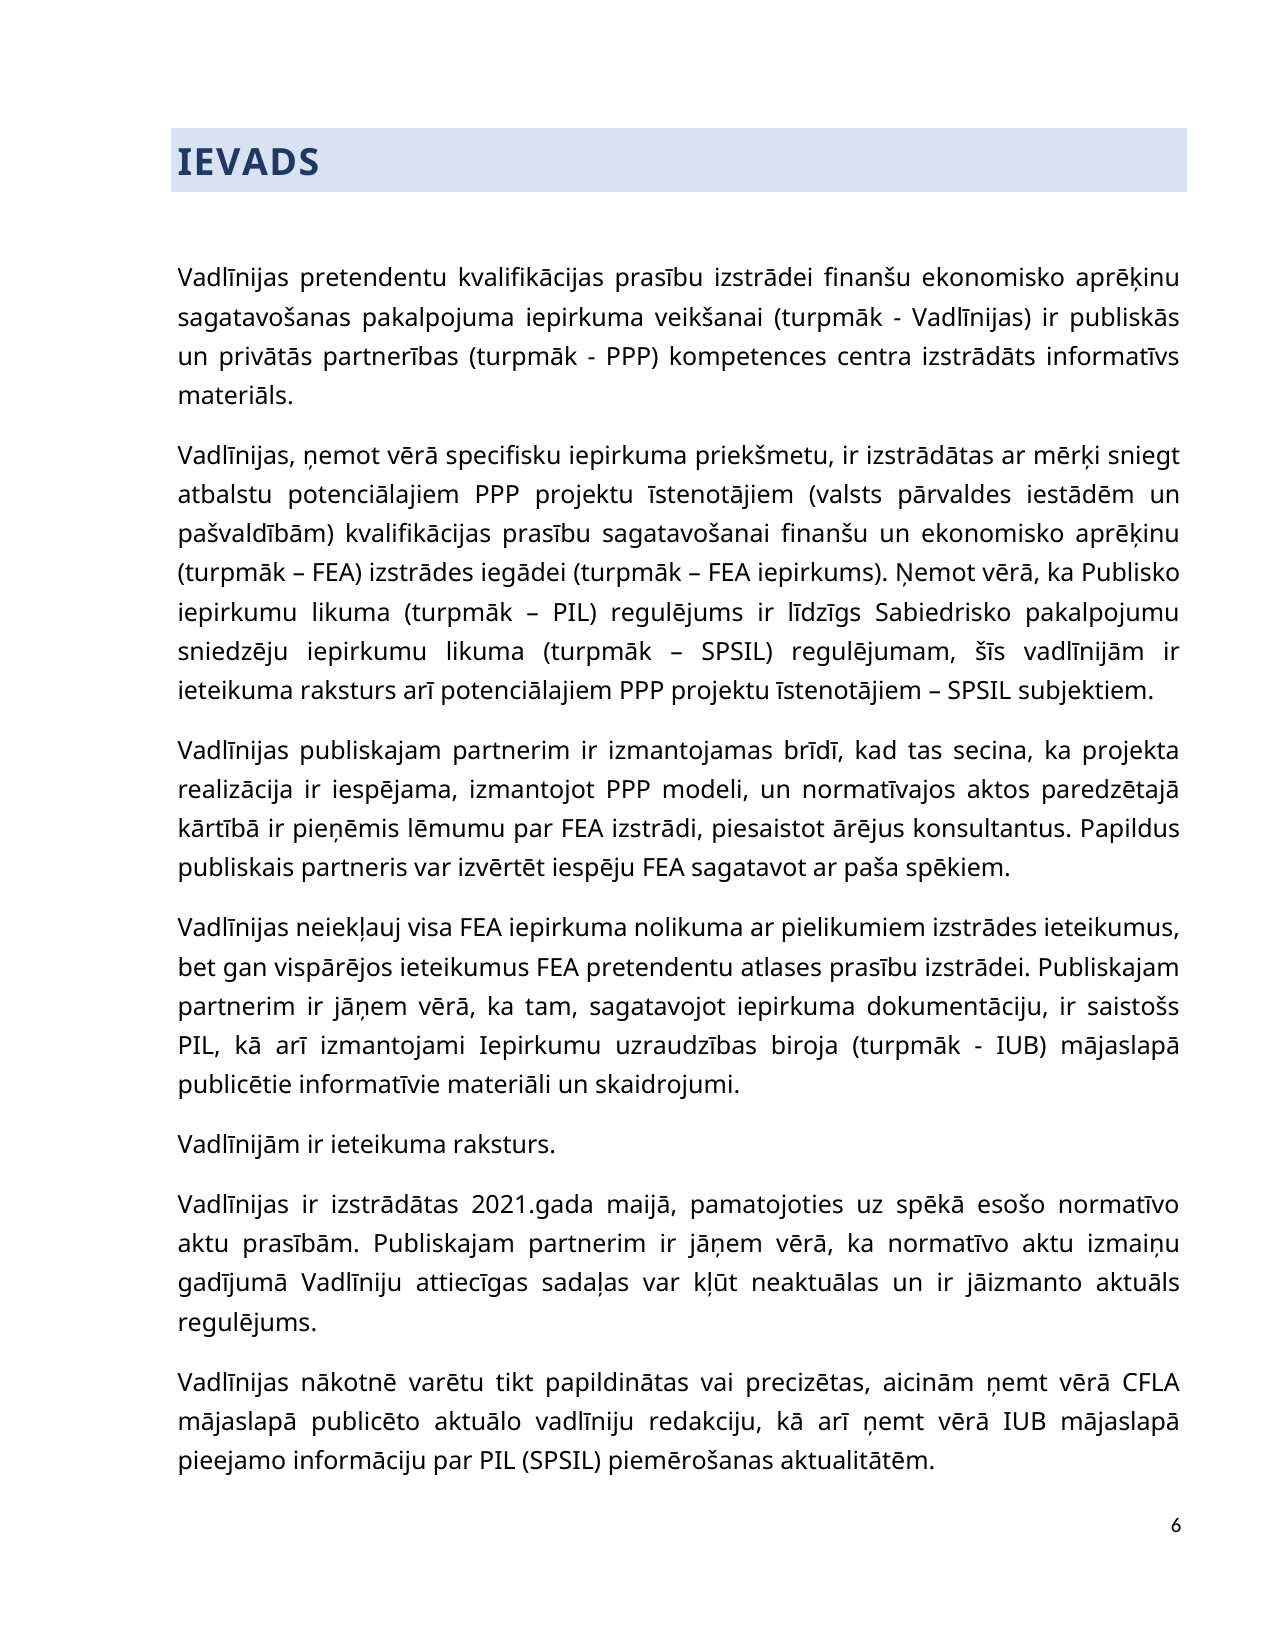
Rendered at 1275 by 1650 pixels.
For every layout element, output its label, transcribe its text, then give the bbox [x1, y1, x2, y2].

text Vadlīnijas pretendentu kvalifikācijas prasību izstrādei finanšu ekonomisko aprēķinu sagatavošanas pakalpojuma iepirkuma veikšanai (turpmāk - Vadlīnijas) ir publiskās un privātās partnerības (turpmāk - PPP) kompetences centra izstrādāts informatīvs materiāls. [177, 260, 1181, 412]
text Vadlīnijas, ņemot vērā specifisku iepirkuma priekšmetu, ir izstrādātas ar mērķi sniegt atbalstu potenciālajiem PPP projektu īstenotājiem (valsts pārvaldes iestādēm un pašvaldībām) kvalifikācijas prasību sagatavošanai finanšu un ekonomisko aprēķinu (turpmāk – FEA) izstrādes iegādei (turpmāk – FEA iepirkums). Ņemot vērā, ka Publisko iepirkumu likuma (turpmāk – PIL) regulējums ir līdzīgs Sabiedrisko pakalpojumu sniedzēju iepirkumu likuma (turpmāk – SPSIL) regulējumam, šīs vadlīnijām ir ieteikuma raksturs arī potenciālajiem PPP projektu īstenotājiem – SPSIL subjektiem. [177, 438, 1181, 707]
text Vadlīnijas nākotnē varētu tikt papildinātas vai precizētas, aicinām ņemt vērā CFLA mājaslapā publicēto aktuālo vadlīniju redakciju, kā arī ņemt vērā IUB mājaslapā pieejamo informāciju par PIL (SPSIL) piemērošanas aktualitātēm. [177, 1364, 1181, 1477]
text Vadlīnijām ir ieteikuma raksturs. [177, 1127, 1181, 1161]
text Vadlīnijas neiekļauj visa FEA iepirkuma nolikuma ar pielikumiem izstrādes ieteikumus, bet gan vispārējos ieteikumus FEA pretendentu atlases prasību izstrādei. Publiskajam partnerim ir jāņem vērā, ka tam, sagatavojot iepirkuma dokumentāciju, ir saistošs PIL, kā arī izmantojami Iepirkumu uzraudzības biroja (turpmāk - IUB) mājaslapā publicētie informatīvie materiāli un skaidrojumi. [177, 910, 1181, 1101]
subtitle Ievads [177, 135, 1181, 186]
text Vadlīnijas publiskajam partnerim ir izmantojamas brīdī, kad tas secina, ka projekta realizācija ir iespējama, izmantojot PPP modeli, un normatīvajos aktos paredzētajā kārtībā ir pieņēmis lēmumu par FEA izstrādi, piesaistot ārējus konsultantus. Papildus publiskais partneris var izvērtēt iespēju FEA sagatavot ar paša spēkiem. [177, 733, 1181, 884]
text Vadlīnijas ir izstrādātas 2021.gada maijā, pamatojoties uz spēkā esošo normatīvo aktu prasībām. Publiskajam partnerim ir jāņem vērā, ka normatīvo aktu izmaiņu gadījumā Vadlīniju attiecīgas sadaļas var kļūt neaktuālas un ir jāizmanto aktuāls regulējums. [177, 1187, 1181, 1338]
